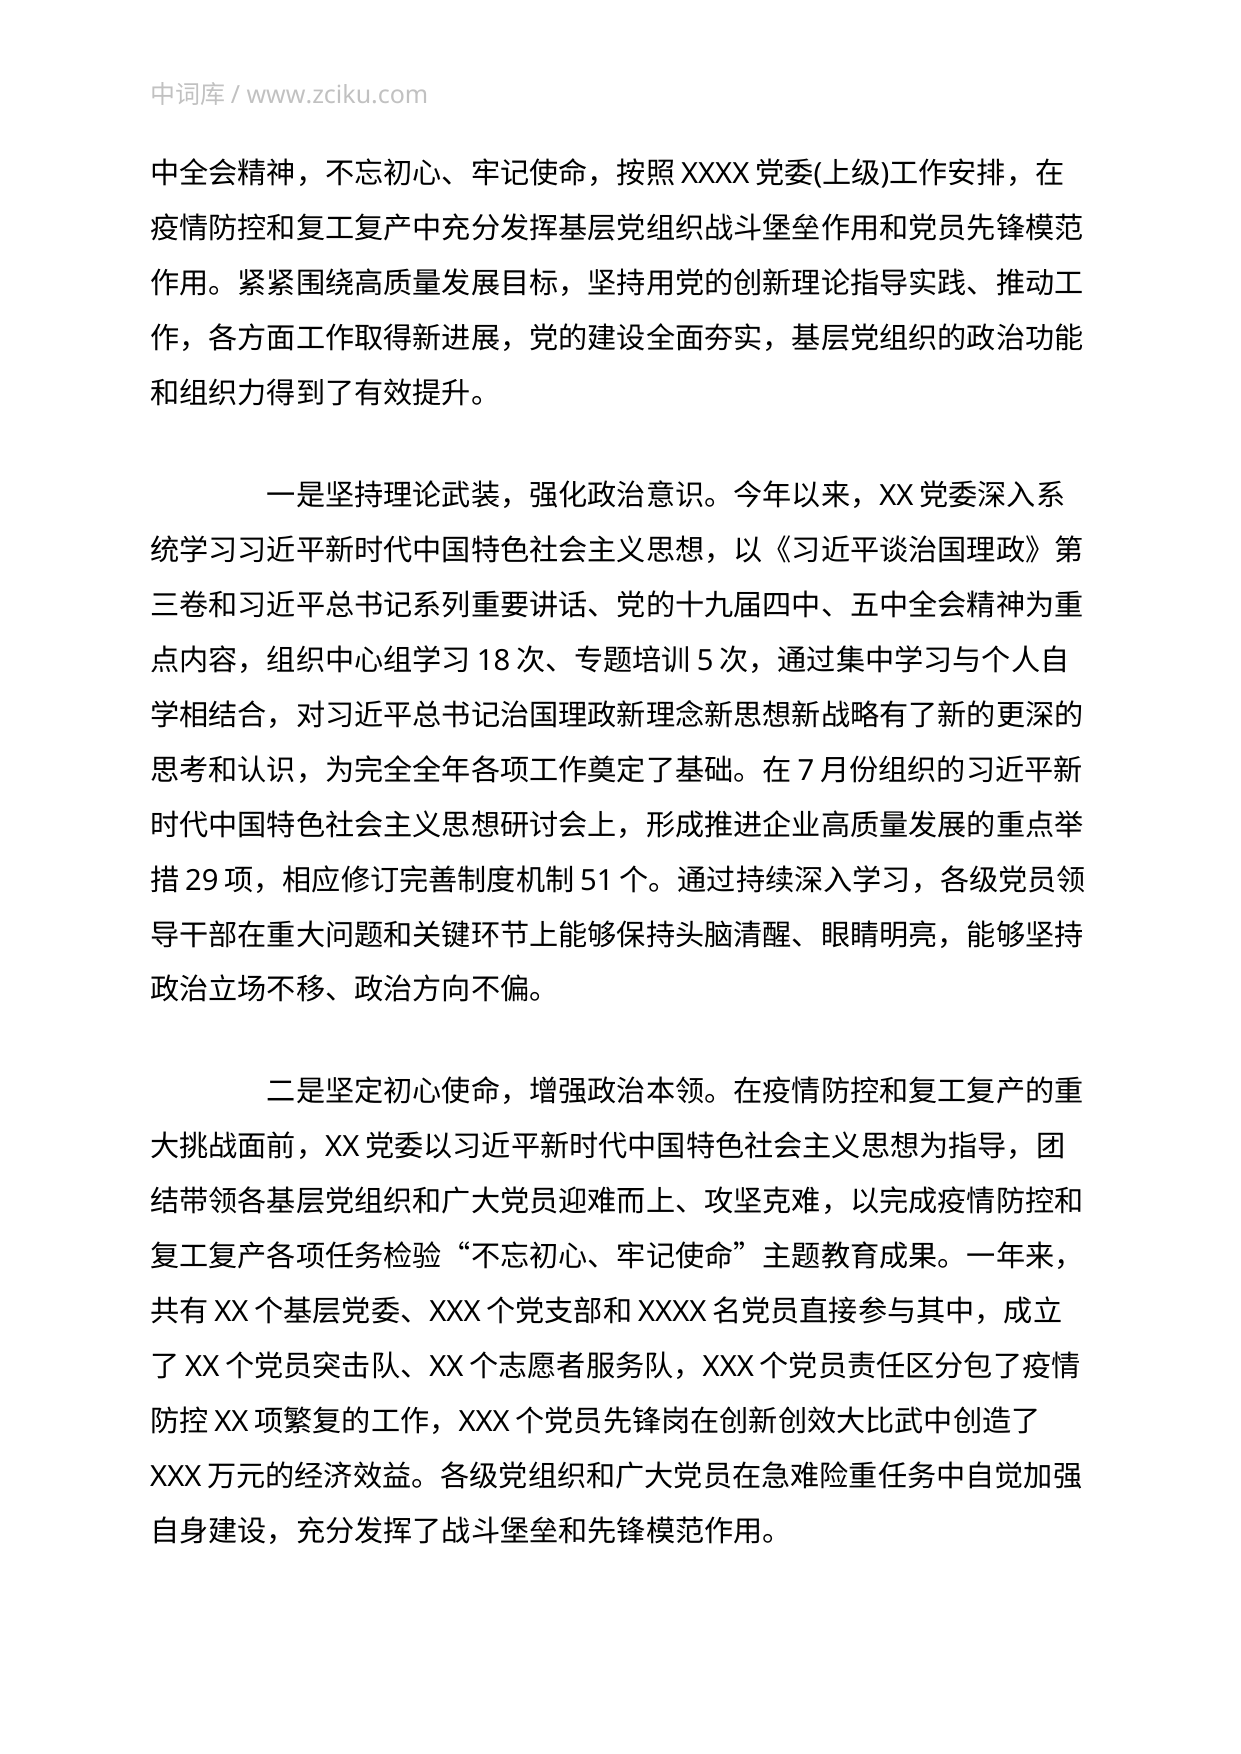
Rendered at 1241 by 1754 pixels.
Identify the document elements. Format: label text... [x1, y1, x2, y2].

text 二是坚定初心使命，增强政治本领。在疫情防控和复工复产的重大挑战面前，XX党委以习近平新时代中国特色社会主义思想为指导，团结带领各基层党组织和广大党员迎难而上、攻坚克难，以完成疫情防控和复工复产各项任务检验“不忘初心、牢记使命”主题教育成果。一年来，共有XX个基层党委、XXX个党支部和XXXX名党员直接参与其中，成立了XX个党员突击队、XX个志愿者服务队，XXX个党员责任区分包了疫情防控XX项繁复的工作，XXX个党员先锋岗在创新创效大比武中创造了XXX万元的经济效益。各级党组织和广大党员在急难险重任务中自觉加强自身建设，充分发挥了战斗堡垒和先锋模范作用。 [150, 1068, 1090, 1550]
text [150, 150, 1090, 412]
text 一是坚持理论武装，强化政治意识。今年以来，XX党委深入系统学习习近平新时代中国特色社会主义思想，以《习近平谈治国理政》第三卷和习近平总书记系列重要讲话、党的十九届四中、五中全会精神为重点内容，组织中心组学习18次、专题培训5次，通过集中学习与个人自学相结合，对习近平总书记治国理政新理念新思想新战略有了新的更深的思考和认识，为完全全年各项工作奠定了基础。在7月份组织的习近平新时代中国特色社会主义思想研讨会上，形成推进企业高质量发展的重点举措29项，相应修订完善制度机制51个。通过持续深入学习，各级党员领导干部在重大问题和关键环节上能够保持头脑清醒、眼睛明亮，能够坚持政治立场不移、政治方向不偏。 [150, 471, 1090, 1008]
